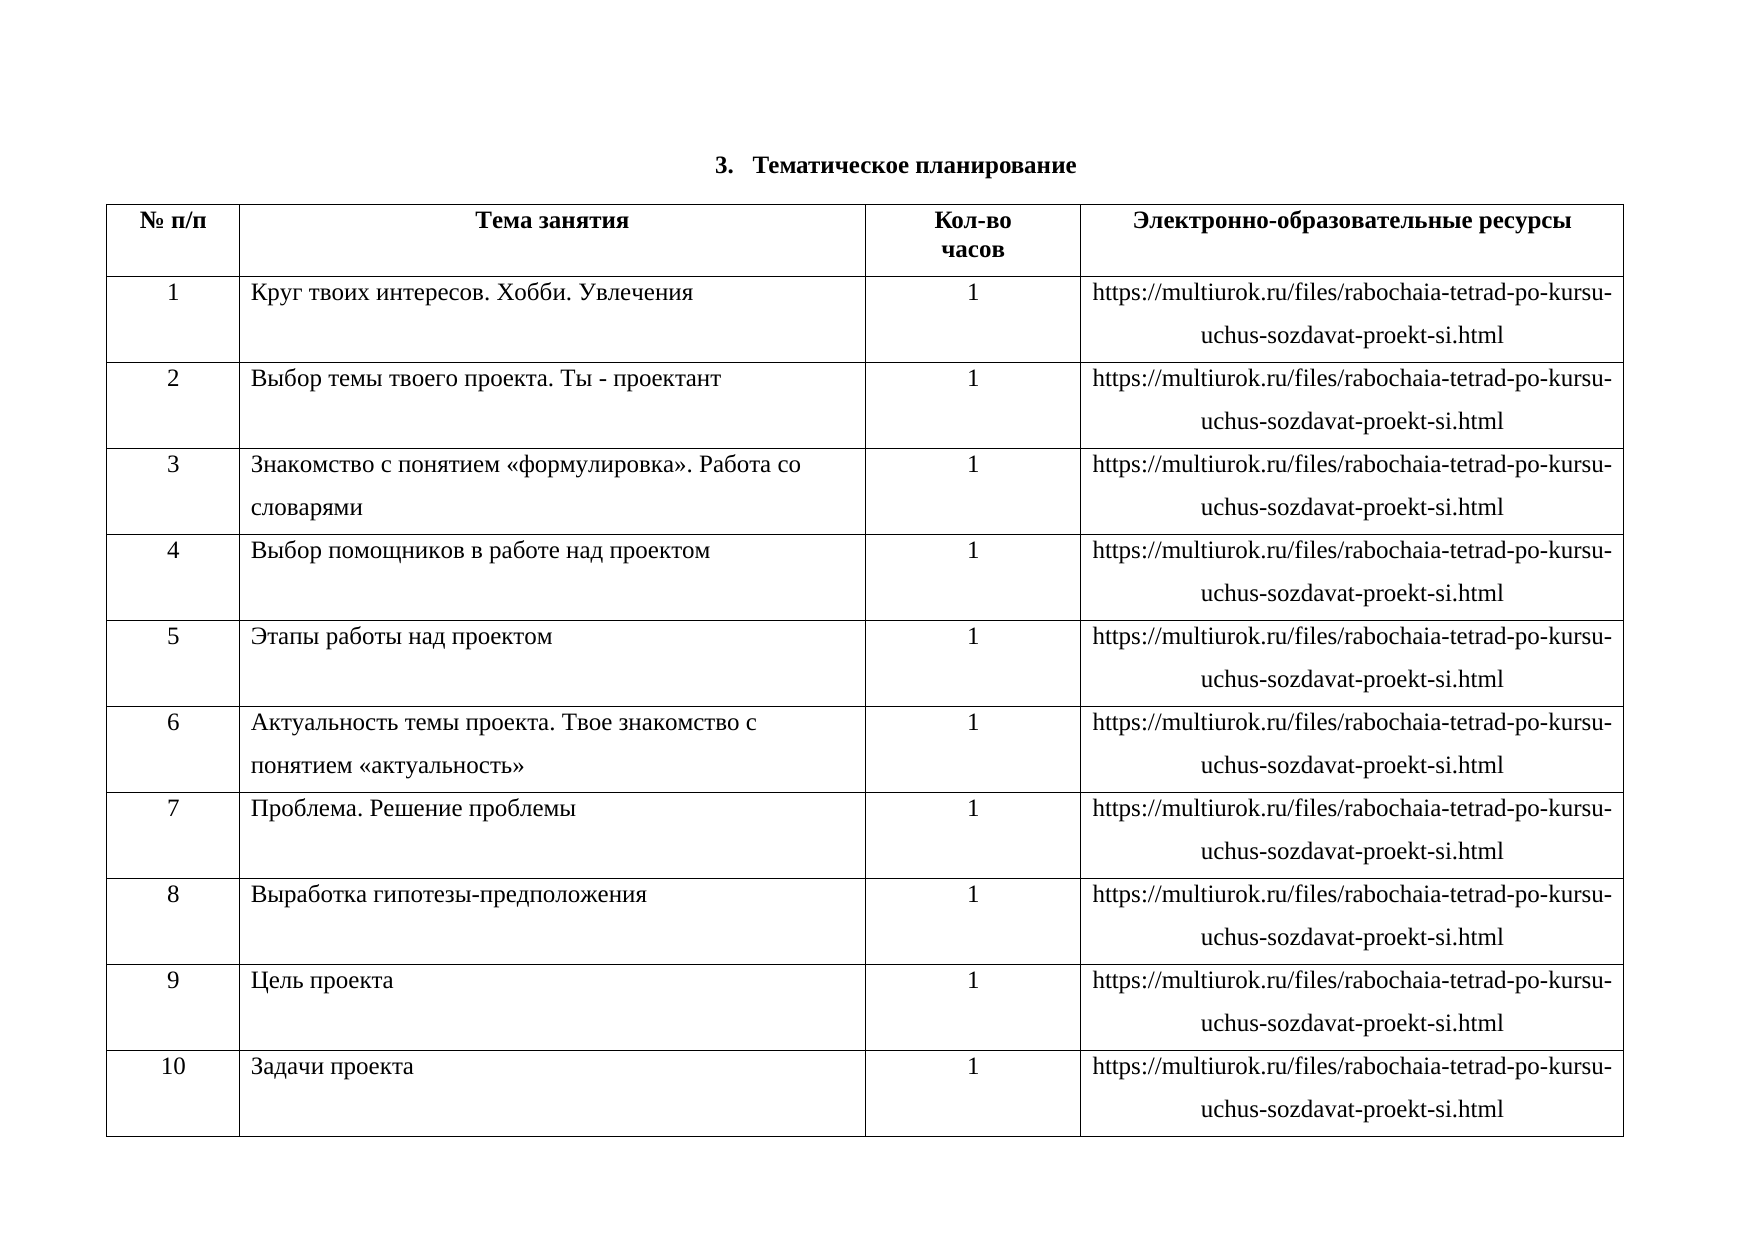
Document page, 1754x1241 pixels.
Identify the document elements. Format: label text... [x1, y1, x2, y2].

table_cell Задачи проекта [240, 1051, 865, 1136]
table_header № п/п [107, 205, 239, 276]
table_cell Выработка гипотезы-предположения [240, 879, 865, 964]
table_cell 4 [107, 535, 239, 620]
list Тематическое планирование [156, 150, 1636, 179]
table_cell 1 [866, 535, 1080, 620]
table_header Электронно-образовательные ресурсы [1081, 205, 1623, 276]
table_cell https://multiurok.ru/files/rabochaia-tetrad-po-kursu-uchus-sozdavat-proekt-si.html [1081, 535, 1623, 620]
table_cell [1081, 965, 1623, 1050]
table_cell Выбор темы твоего проекта. Ты - проектант [240, 363, 865, 448]
table_cell 9 [107, 965, 239, 1050]
table_cell Актуальность темы проекта. Твое знакомство с понятием «актуальность» [240, 707, 865, 792]
table_cell https://multiurok.ru/files/rabochaia-tetrad-po-kursu-uchus-sozdavat-proekt-si.html [1081, 363, 1623, 448]
table_cell https://multiurok.ru/files/rabochaia-tetrad-po-kursu-uchus-sozdavat-proekt-si.html [1081, 793, 1623, 878]
table_cell 1 [866, 1051, 1080, 1136]
table_cell https://multiurok.ru/files/rabochaia-tetrad-po-kursu-uchus-sozdavat-proekt-si.html [1081, 879, 1623, 964]
table_cell 1 [866, 277, 1080, 362]
table_cell https://multiurok.ru/files/rabochaia-tetrad-po-kursu-uchus-sozdavat-proekt-si.html [1081, 277, 1623, 362]
table_cell 10 [107, 1051, 239, 1136]
table_cell Знакомство с понятием «формулировка». Работа со словарями [240, 449, 865, 534]
table_cell 1 [866, 965, 1080, 1050]
table_cell 1 [866, 621, 1080, 706]
table_cell 5 [107, 621, 239, 706]
table_header Кол-во часов [866, 205, 1080, 276]
table_cell Цель проекта [240, 965, 865, 1050]
table_cell 8 [107, 879, 239, 964]
table_cell 2 [107, 363, 239, 448]
table_cell Выбор помощников в работе над проектом [240, 535, 865, 620]
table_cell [1081, 1051, 1623, 1136]
table_cell Круг твоих интересов. Хобби. Увлечения [240, 277, 865, 362]
table_cell 1 [107, 277, 239, 362]
table_cell https://multiurok.ru/files/rabochaia-tetrad-po-kursu-uchus-sozdavat-proekt-si.html [1081, 621, 1623, 706]
table_cell 3 [107, 449, 239, 534]
table_cell https://multiurok.ru/files/rabochaia-tetrad-po-kursu-uchus-sozdavat-proekt-si.html [1081, 449, 1623, 534]
table_cell Этапы работы над проектом [240, 621, 865, 706]
table_cell 1 [866, 363, 1080, 448]
table_cell 1 [866, 707, 1080, 792]
table_cell 1 [866, 449, 1080, 534]
table_cell 6 [107, 707, 239, 792]
table_cell 1 [866, 879, 1080, 964]
table_cell Проблема. Решение проблемы [240, 793, 865, 878]
table_cell https://multiurok.ru/files/rabochaia-tetrad-po-kursu-uchus-sozdavat-proekt-si.html [1081, 707, 1623, 792]
table_header Тема занятия [240, 205, 865, 276]
table_cell 1 [866, 793, 1080, 878]
table_cell 7 [107, 793, 239, 878]
